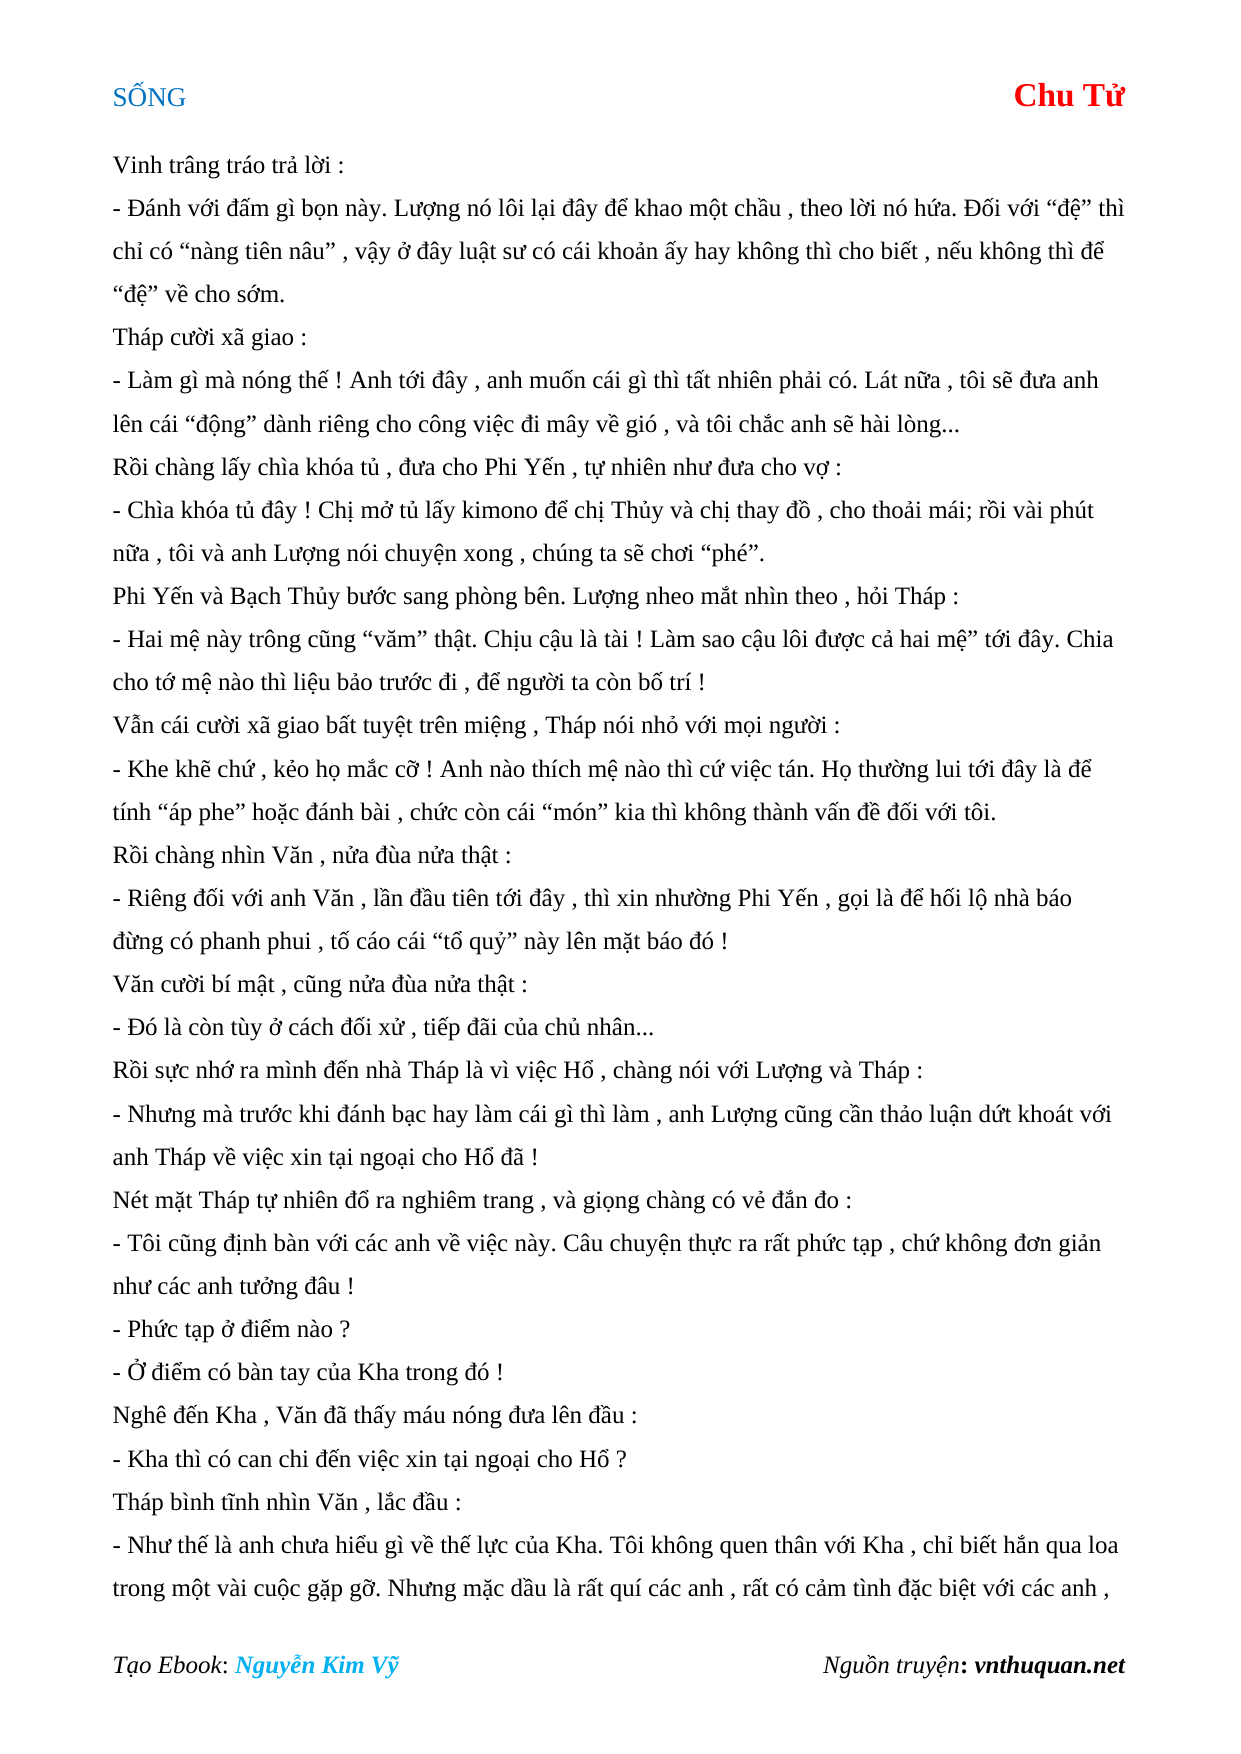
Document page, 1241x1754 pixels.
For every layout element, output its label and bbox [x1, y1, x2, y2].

text [112, 150, 1128, 1602]
